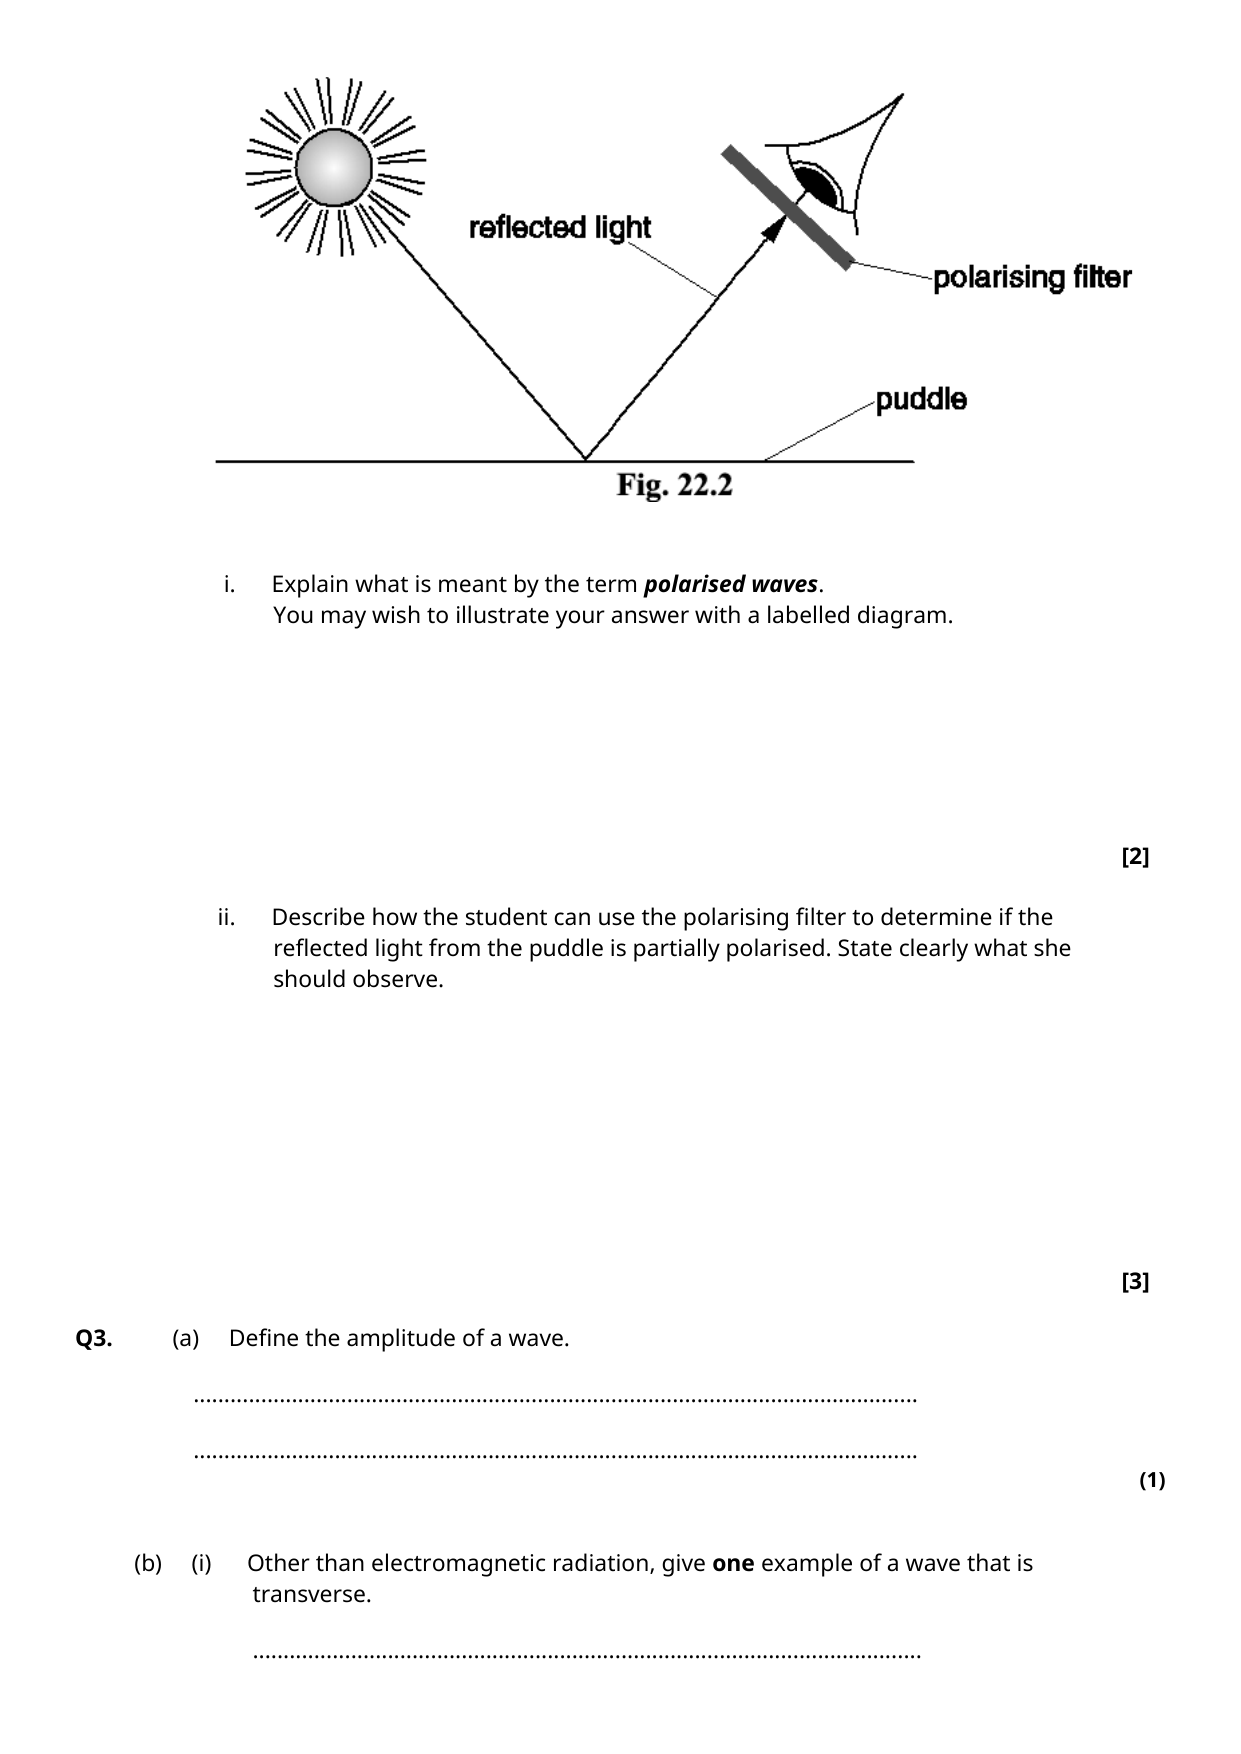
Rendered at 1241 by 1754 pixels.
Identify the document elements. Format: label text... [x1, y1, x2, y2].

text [252, 1634, 1106, 1665]
table_header [75, 75, 1165, 1296]
text Q3. (a) Define the amplitude of a wave. [75, 1321, 1106, 1353]
text ...................................................................................................................... [193, 1434, 1106, 1465]
text ...................................................................................................................... [193, 1378, 1106, 1409]
text (1) [75, 1465, 1165, 1522]
text (b) (i) Other than electromagnetic radiation, give one example of a wave that is transverse. [134, 1547, 1106, 1609]
picture [215, 76, 1133, 502]
